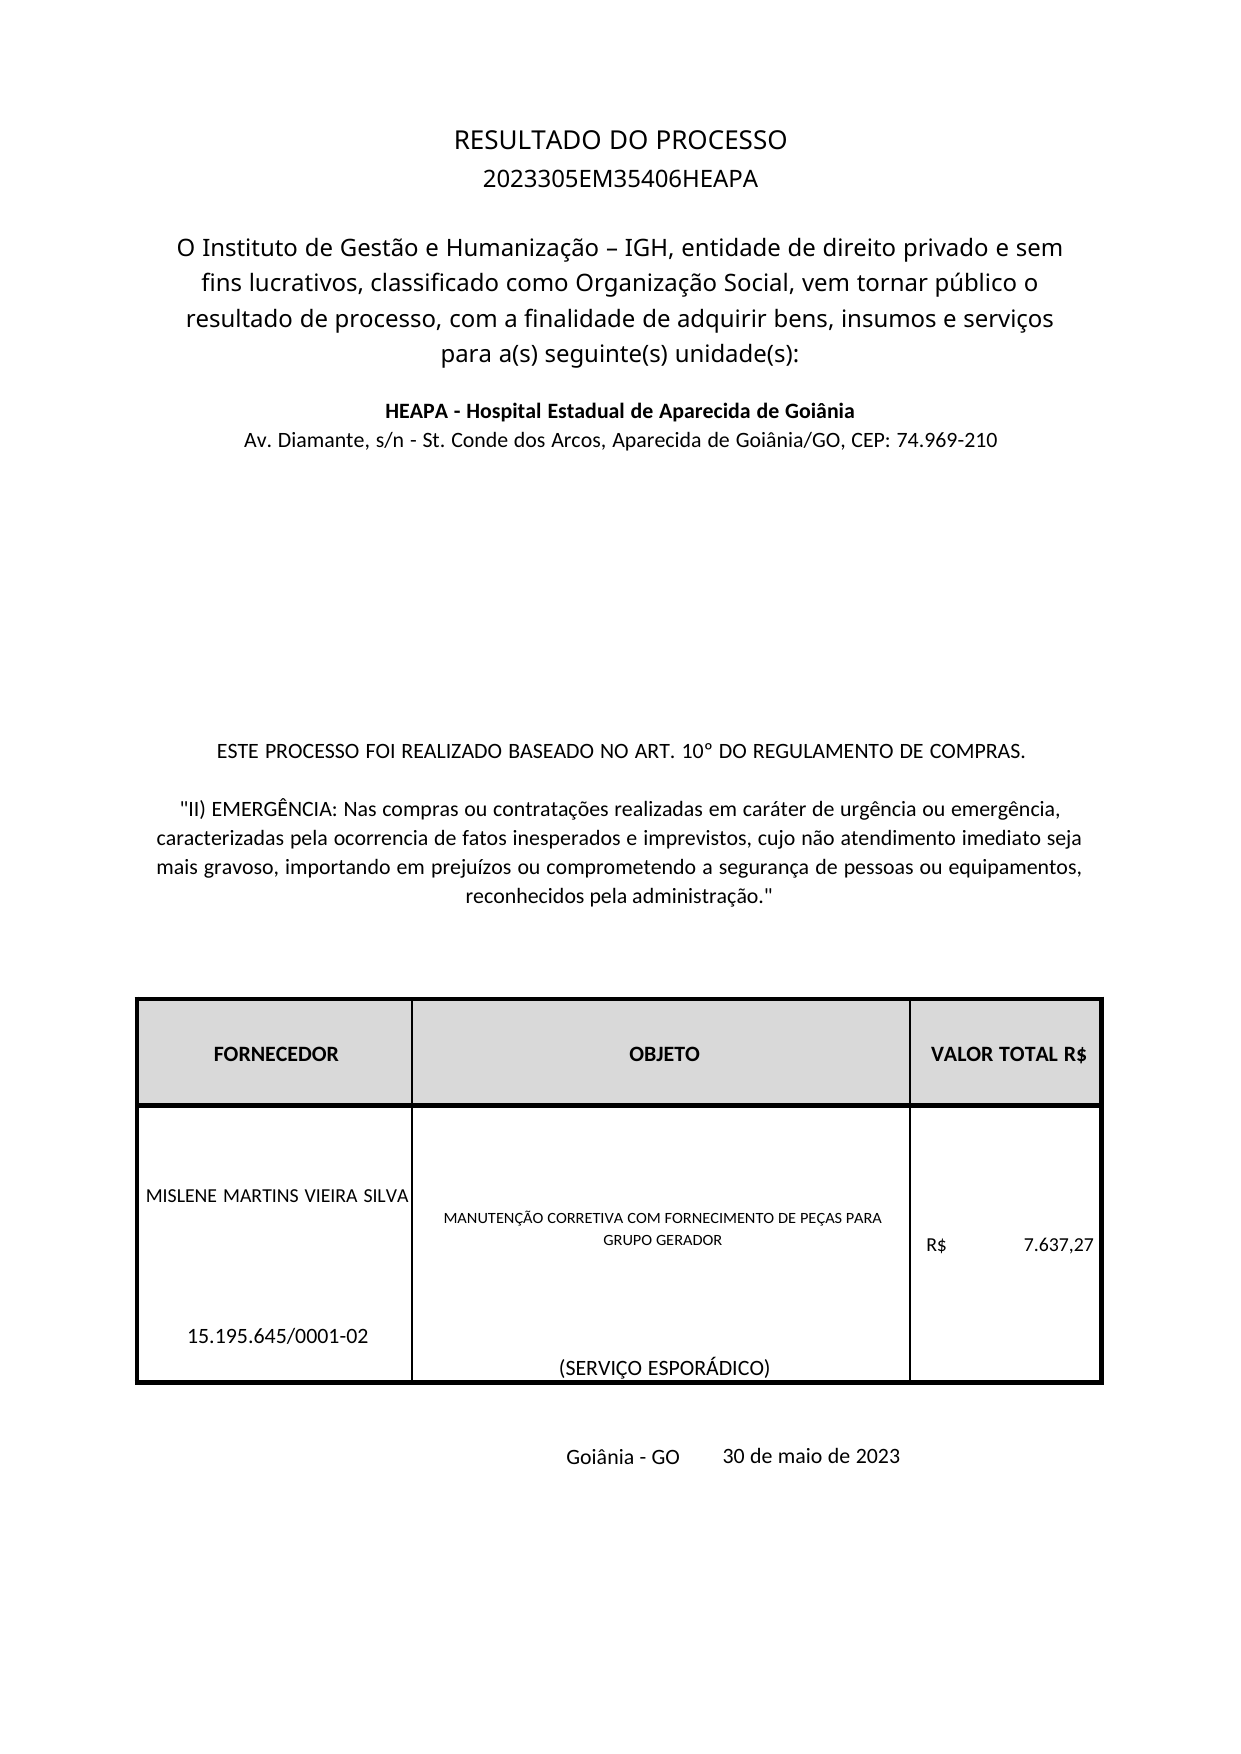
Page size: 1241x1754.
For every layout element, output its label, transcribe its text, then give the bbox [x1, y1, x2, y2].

text Goiânia - GO 30 de maio de 2023 [566, 1442, 1117, 1470]
text ESTE PROCESSO FOI REALIZADO BASEADO NO ART. 10º DO REGULAMENTO DE COMPRAS. [165, 737, 1077, 763]
title RESULTADO DO PROCESSO [165, 121, 1076, 157]
table_cell MISLENE MARTINS VIEIRA SILVA 15.195.645/0001-02 [139, 1108, 411, 1380]
table_header OBJETO [413, 1001, 909, 1103]
text 2023305EM35406HEAPA [165, 162, 1076, 194]
text "II) EMERGÊNCIA: Nas compras ou contratações realizadas em caráter de urgência ou emergência, caracterizadas pela ocorrencia de fatos inesperados e imprevistos, cujo não atendimento imediato seja mais gravoso, importando em prejuízos ou comprometendo a segurança de pessoas ou equipamentos, reconhecidos pela administração." [153, 795, 1085, 909]
text Av. Diamante, s/n - St. Conde dos Arcos, Aparecida de Goiânia/GO, CEP: 74.969-210 [165, 426, 1076, 453]
table_header VALOR TOTAL R$ [911, 1001, 1099, 1103]
text O Instituto de Gestão e Humanização – IGH, entidade de direito privado e sem fins lucrativos, classificado como Organização Social, vem tornar público o resultado de processo, com a finalidade de adquirir bens, insumos e serviços para a(s) seguinte(s) unidade(s): [165, 231, 1074, 369]
table_cell MANUTENÇÃO CORRETIVA COM FORNECIMENTO DE PEÇAS PARA GRUPO GERADOR (SERVIÇO ESPORÁDICO) [413, 1108, 909, 1380]
table_cell R$ 7.637,27 [911, 1108, 1099, 1380]
table_header FORNECEDOR [139, 1001, 411, 1103]
text HEAPA - Hospital Estadual de Aparecida de Goiânia [165, 397, 1075, 424]
